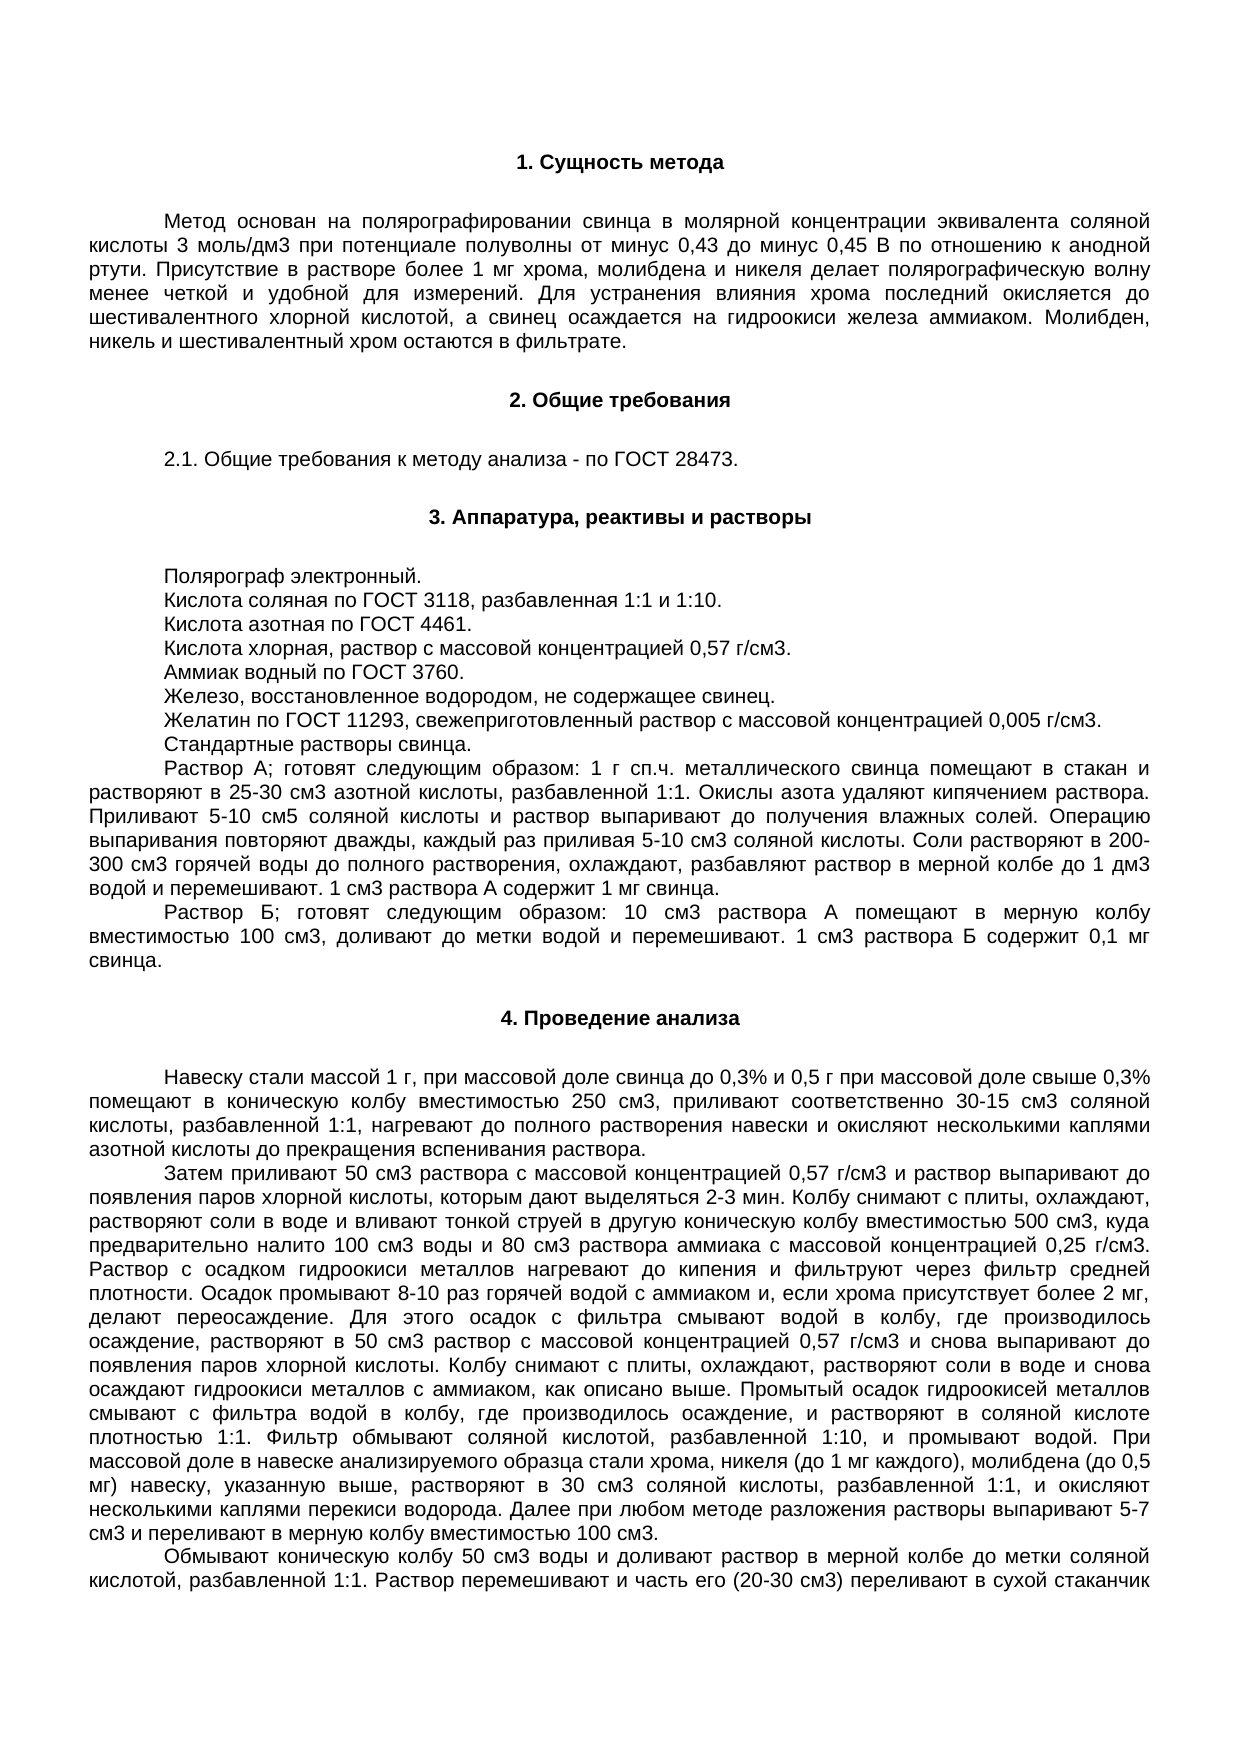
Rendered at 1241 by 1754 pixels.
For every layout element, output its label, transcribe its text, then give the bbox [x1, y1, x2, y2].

text Аммиак водный по ГОСТ 3760. [88, 660, 1152, 684]
text Полярограф электронный. [88, 564, 1152, 588]
text 1. Сущность метода [88, 150, 1152, 174]
text Железо, восстановленное водородом, не содержащее свинец. [88, 684, 1152, 708]
text Метод основан на полярографировании свинца в молярной концентрации эквивалента соляной кислоты 3 моль/дм3 при потенциале полуволны от минус 0,43 до минус 0,45 В по отношению к анодной ртути. Присутствие в растворе более 1 мг хрома, молибдена и никеля делает полярографическую волну менее четкой и удобной для измерений. Для устранения влияния хрома последний окисляется до шестивалентного хлорной кислотой, а свинец осаждается на гидроокиси железа аммиаком. Молибден, никель и шестивалентный хром остаются в фильтрате. [88, 209, 1152, 353]
text Стандартные растворы свинца. [88, 732, 1152, 756]
text Навеску стали массой 1 г, при массовой доле свинца до 0,3% и 0,5 г при массовой доле свыше 0,3% помещают в коническую колбу вместимостью 250 см3, приливают соответственно 30-15 см3 соляной кислоты, разбавленной 1:1, нагревают до полного растворения навески и окисляют несколькими каплями азотной кислоты до прекращения вспенивания раствора. [88, 1065, 1152, 1161]
text Затем приливают 50 см3 раствора с массовой концентрацией 0,57 г/см3 и раствор выпаривают до появления паров хлорной кислоты, которым дают выделяться 2-3 мин. Колбу снимают с плиты, охлаждают, растворяют соли в воде и вливают тонкой струей в другую коническую колбу вместимостью 500 см3, куда предварительно налито 100 см3 воды и 80 см3 раствора аммиака с массовой концентрацией 0,25 г/см3. Раствор с осадком гидроокиси металлов нагревают до кипения и фильтруют через фильтр средней плотности. Осадок промывают 8-10 раз горячей водой с аммиаком и, если хрома присутствует более 2 мг, делают переосаждение. Для этого осадок с фильтра смывают водой в колбу, где производилось осаждение, растворяют в 50 см3 раствор с массовой концентрацией 0,57 г/см3 и снова выпаривают до появления паров хлорной кислоты. Колбу снимают с плиты, охлаждают, растворяют соли в воде и снова осаждают гидроокиси металлов с аммиаком, как описано выше. Промытый осадок гидроокисей металлов смывают с фильтра водой в колбу, где производилось осаждение, и растворяют в соляной кислоте плотностью 1:1. Фильтр обмывают соляной кислотой, разбавленной 1:10, и промывают водой. При массовой доле в навеске анализируемого образца стали хрома, никеля (до 1 мг каждого), молибдена (до 0,5 мг) навеску, указанную выше, растворяют в 30 см3 соляной кислоты, разбавленной 1:1, и окисляют несколькими каплями перекиси водорода. Далее при любом методе разложения растворы выпаривают 5-7 см3 и переливают в мерную колбу вместимостью 100 см3. [88, 1161, 1152, 1544]
text 4. Проведение анализа [88, 1006, 1152, 1030]
text Раствор Б; готовят следующим образом: 10 см3 раствора А помещают в мерную колбу вместимостью 100 см3, доливают до метки водой и перемешивают. 1 см3 раствора Б содержит 0,1 мг свинца. [88, 899, 1152, 971]
text 2. Общие требования [88, 387, 1152, 411]
text Кислота хлорная, раствор с массовой концентрацией 0,57 г/см3. [88, 636, 1152, 660]
text Желатин по ГОСТ 11293, свежеприготовленный раствор с массовой концентрацией 0,005 г/см3. [88, 708, 1152, 732]
text Кислота соляная по ГОСТ 3118, разбавленная 1:1 и 1:10. [88, 588, 1152, 612]
text 3. Аппаратура, реактивы и растворы [88, 505, 1152, 529]
text 2.1. Общие требования к методу анализа - по ГОСТ 28473. [88, 446, 1152, 470]
text Раствор А; готовят следующим образом: 1 г сп.ч. металлического свинца помещают в стакан и растворяют в 25-30 см3 азотной кислоты, разбавленной 1:1. Окислы азота удаляют кипячением раствора. Приливают 5-10 см5 соляной кислоты и раствор выпаривают до получения влажных солей. Операцию выпаривания повторяют дважды, каждый раз приливая 5-10 см3 соляной кислоты. Соли растворяют в 200-300 см3 горячей воды до полного растворения, охлаждают, разбавляют раствор в мерной колбе до 1 дм3 водой и перемешивают. 1 см3 раствора А содержит 1 мг свинца. [88, 756, 1152, 899]
text Кислота азотная по ГОСТ 4461. [88, 612, 1152, 636]
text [88, 1544, 1152, 1592]
